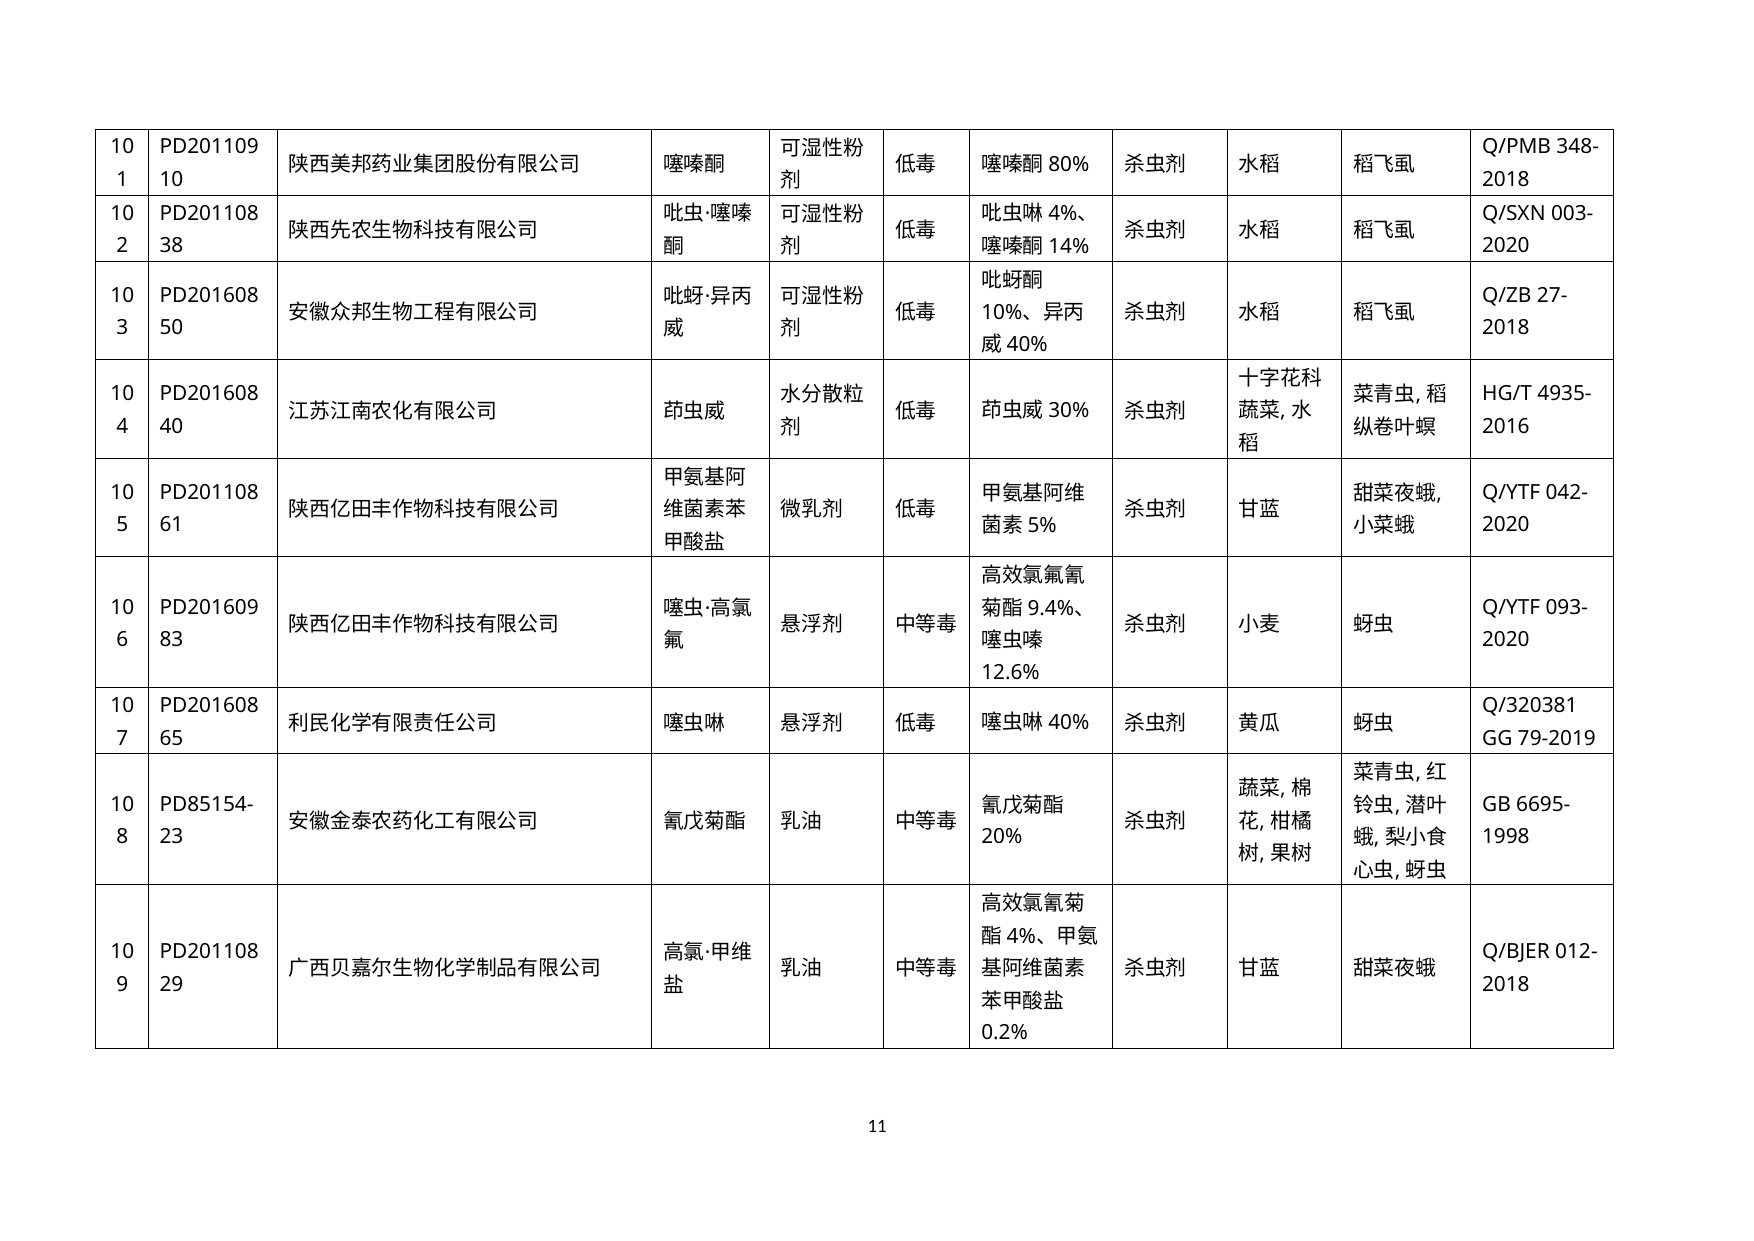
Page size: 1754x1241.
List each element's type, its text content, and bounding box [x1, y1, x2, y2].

table_cell 101 [96, 130, 148, 194]
table_cell 噻虫·高氯氟 [652, 557, 769, 687]
table_cell 黄瓜 [1228, 688, 1341, 753]
table_cell 甜菜夜蛾 [1342, 885, 1470, 1048]
table_cell 吡蚜酮 10%、异丙威 40% [970, 262, 1112, 359]
table_cell Q/ZB 27-2018 [1471, 262, 1613, 359]
table_cell 水稻 [1228, 130, 1341, 194]
table_cell 吡虫啉 4%、噻嗪酮 14% [970, 196, 1112, 261]
table_cell 噻虫啉 [652, 688, 769, 753]
table_cell 蔬菜, 棉花, 柑橘树, 果树 [1228, 754, 1341, 884]
table_cell 高效氯氰菊酯 4%、甲氨基阿维菌素苯甲酸盐 0.2% [970, 885, 1112, 1048]
table_cell 吡蚜·异丙威 [652, 262, 769, 359]
table_cell 杀虫剂 [1113, 196, 1227, 261]
table_cell 杀虫剂 [1113, 360, 1227, 458]
table_cell 108 [96, 754, 148, 884]
table_cell 中等毒 [884, 557, 969, 687]
table_cell PD20160840 [149, 360, 277, 458]
table_cell 氰戊菊酯 [652, 754, 769, 884]
table_cell 陕西先农生物科技有限公司 [278, 196, 651, 261]
table_cell 低毒 [884, 459, 969, 556]
table_cell 甜菜夜蛾, 小菜蛾 [1342, 459, 1470, 556]
table_cell 安徽金泰农药化工有限公司 [278, 754, 651, 884]
table_cell 可湿性粉剂 [770, 196, 883, 261]
table_cell 菜青虫, 红铃虫, 潜叶蛾, 梨小食心虫, 蚜虫 [1342, 754, 1470, 884]
table_cell 高氯·甲维盐 [652, 885, 769, 1048]
table_cell 氰戊菊酯 20% [970, 754, 1112, 884]
table_cell 茚虫威 [652, 360, 769, 458]
table_cell 乳油 [770, 754, 883, 884]
table_cell PD20110829 [149, 885, 277, 1048]
table_cell 小麦 [1228, 557, 1341, 687]
table_cell 102 [96, 196, 148, 261]
table_cell Q/BJER 012-2018 [1471, 885, 1613, 1048]
table_cell 陕西亿田丰作物科技有限公司 [278, 459, 651, 556]
table_cell 广西贝嘉尔生物化学制品有限公司 [278, 885, 651, 1048]
table_cell 105 [96, 459, 148, 556]
table_cell 甲氨基阿维菌素 5% [970, 459, 1112, 556]
table_cell 可湿性粉剂 [770, 262, 883, 359]
table_cell PD85154-23 [149, 754, 277, 884]
table_cell Q/PMB 348-2018 [1471, 130, 1613, 194]
table_cell 杀虫剂 [1113, 885, 1227, 1048]
table_cell 江苏江南农化有限公司 [278, 360, 651, 458]
table_cell PD20160865 [149, 688, 277, 753]
table_cell 悬浮剂 [770, 688, 883, 753]
table_cell 水稻 [1228, 262, 1341, 359]
table_cell 噻嗪酮 [652, 130, 769, 194]
table_cell 乳油 [770, 885, 883, 1048]
table_cell 杀虫剂 [1113, 754, 1227, 884]
table_cell 低毒 [884, 262, 969, 359]
table_cell PD20110861 [149, 459, 277, 556]
table_cell 蚜虫 [1342, 688, 1470, 753]
table_cell 杀虫剂 [1113, 688, 1227, 753]
table_cell 杀虫剂 [1113, 557, 1227, 687]
table_cell PD20110838 [149, 196, 277, 261]
table_cell 可湿性粉剂 [770, 130, 883, 194]
table_cell 杀虫剂 [1113, 459, 1227, 556]
table_cell PD20110910 [149, 130, 277, 194]
table_cell 菜青虫, 稻纵卷叶螟 [1342, 360, 1470, 458]
table_cell 103 [96, 262, 148, 359]
table_cell 甘蓝 [1228, 459, 1341, 556]
table_cell 茚虫威 30% [970, 360, 1112, 458]
table_cell 高效氯氟氰菊酯 9.4%、噻虫嗪 12.6% [970, 557, 1112, 687]
table_cell 吡虫·噻嗪酮 [652, 196, 769, 261]
table_cell 水分散粒剂 [770, 360, 883, 458]
table_cell 噻嗪酮 80% [970, 130, 1112, 194]
table_cell 中等毒 [884, 885, 969, 1048]
table_cell 杀虫剂 [1113, 130, 1227, 194]
table_cell 106 [96, 557, 148, 687]
table_cell 水稻 [1228, 196, 1341, 261]
table_cell 安徽众邦生物工程有限公司 [278, 262, 651, 359]
table_cell Q/YTF 093-2020 [1471, 557, 1613, 687]
table_cell 微乳剂 [770, 459, 883, 556]
table_cell 稻飞虱 [1342, 130, 1470, 194]
table_cell PD20160850 [149, 262, 277, 359]
table_cell GB 6695- 1998 [1471, 754, 1613, 884]
table_cell 109 [96, 885, 148, 1048]
table_cell 噻虫啉 40% [970, 688, 1112, 753]
table_cell HG/T 4935-2016 [1471, 360, 1613, 458]
table_cell 稻飞虱 [1342, 196, 1470, 261]
table_cell 利民化学有限责任公司 [278, 688, 651, 753]
table_cell Q/320381 GG 79-2019 [1471, 688, 1613, 753]
table_cell 低毒 [884, 196, 969, 261]
table_cell 低毒 [884, 360, 969, 458]
table_cell 107 [96, 688, 148, 753]
table_cell 中等毒 [884, 754, 969, 884]
table_cell 低毒 [884, 130, 969, 194]
table_cell Q/YTF 042-2020 [1471, 459, 1613, 556]
table_cell 十字花科蔬菜, 水稻 [1228, 360, 1341, 458]
table_cell 甘蓝 [1228, 885, 1341, 1048]
table_cell 104 [96, 360, 148, 458]
table_cell Q/SXN 003-2020 [1471, 196, 1613, 261]
table_cell 陕西亿田丰作物科技有限公司 [278, 557, 651, 687]
table_cell 低毒 [884, 688, 969, 753]
table_cell PD20160983 [149, 557, 277, 687]
table_cell 稻飞虱 [1342, 262, 1470, 359]
table_cell 杀虫剂 [1113, 262, 1227, 359]
table_cell 甲氨基阿维菌素苯甲酸盐 [652, 459, 769, 556]
table_cell 蚜虫 [1342, 557, 1470, 687]
table_cell 悬浮剂 [770, 557, 883, 687]
table_cell 陕西美邦药业集团股份有限公司 [278, 130, 651, 194]
